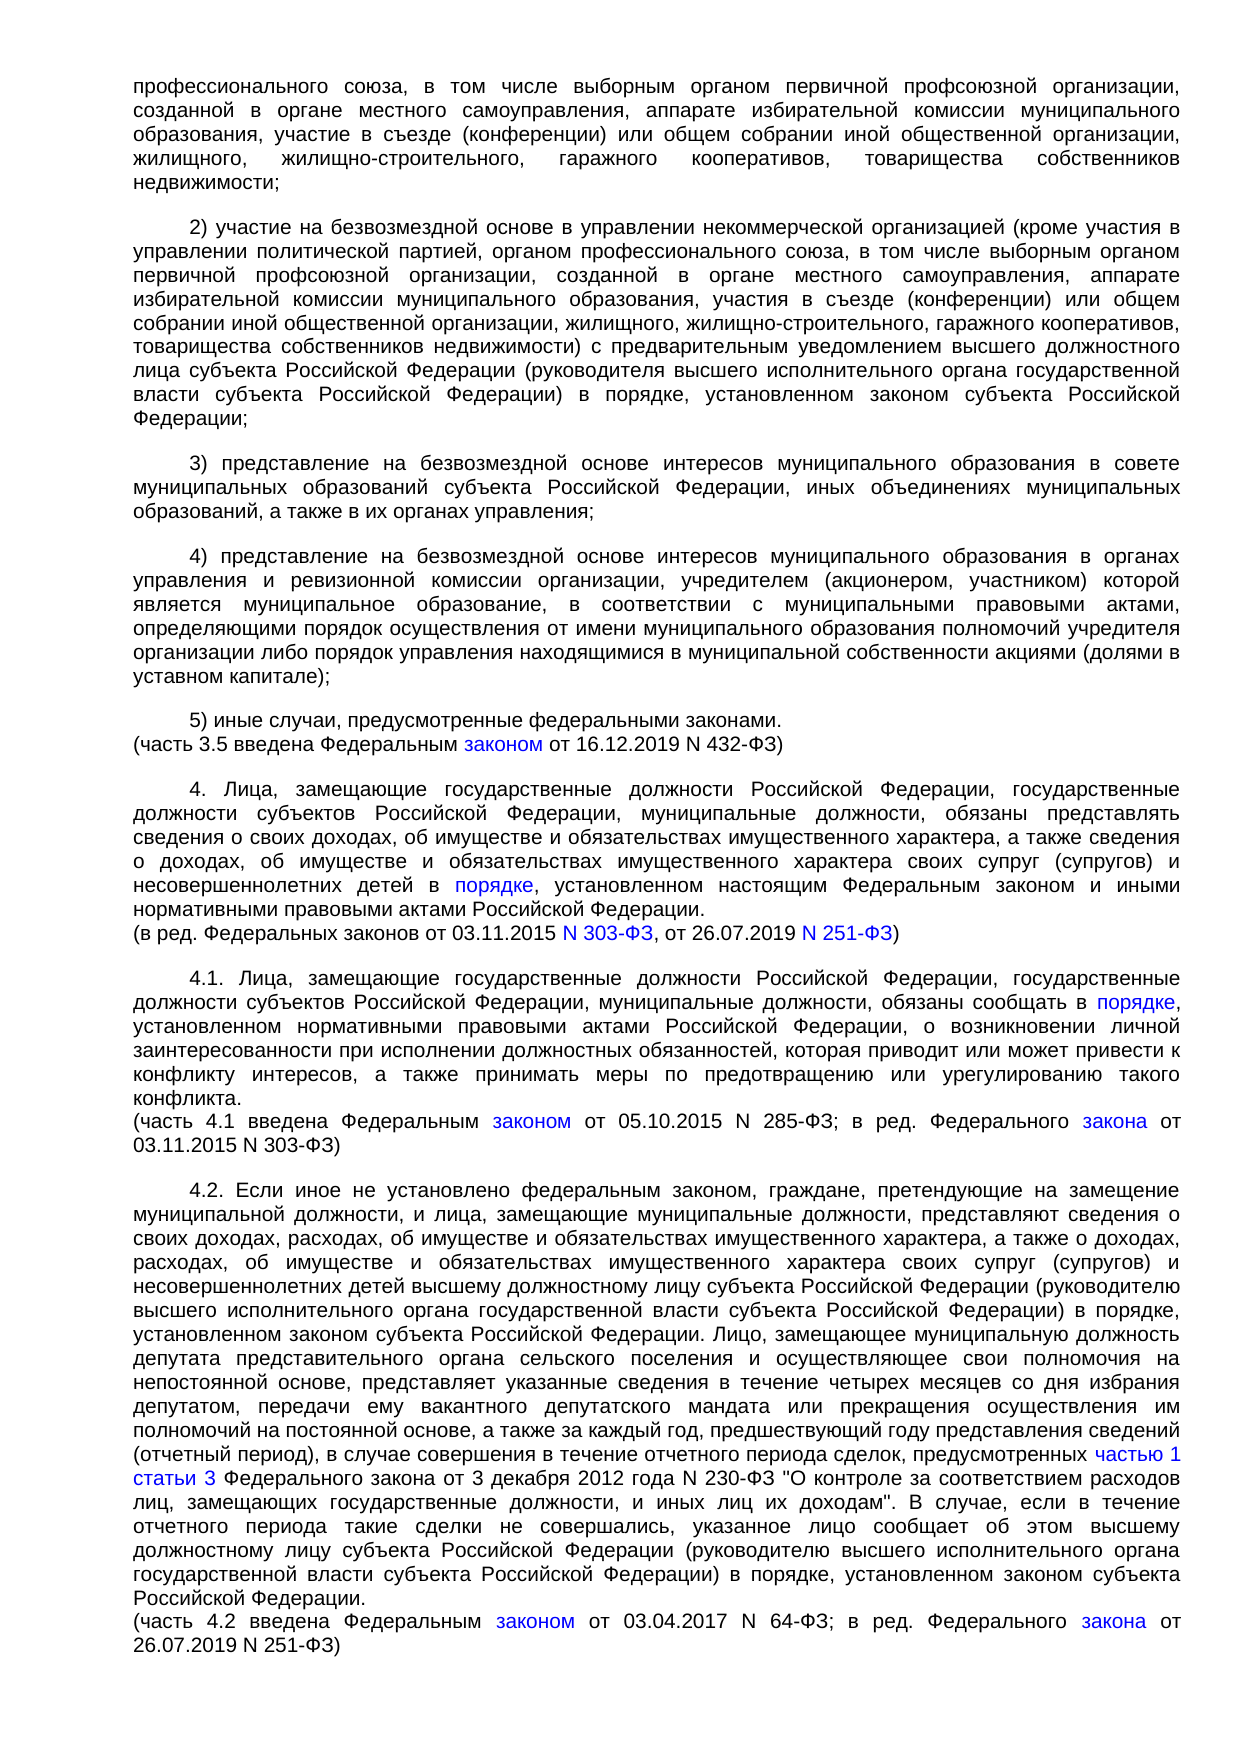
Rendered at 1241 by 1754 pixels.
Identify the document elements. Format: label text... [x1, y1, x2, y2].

text 4) представление на безвозмездной основе интересов муниципального образования в органах управления и ревизионной комиссии организации, учредителем (акционером, участником) которой является муниципальное образование, в соответствии с муниципальными правовыми актами, определяющими порядок осуществления от имени муниципального образования полномочий учредителя организации либо порядок управления находящимися в муниципальной собственности акциями (долями в уставном капитале); [133, 544, 1181, 687]
text 5) иные случаи, предусмотренные федеральными законами. [133, 708, 1181, 732]
text 3) представление на безвозмездной основе интересов муниципального образования в совете муниципальных образований субъекта Российской Федерации, иных объединениях муниципальных образований, а также в их органах управления; [133, 451, 1181, 523]
text 2) участие на безвозмездной основе в управлении некоммерческой организацией (кроме участия в управлении политической партией, органом профессионального союза, в том числе выборным органом первичной профсоюзной организации, созданной в органе местного самоуправления, аппарате избирательной комиссии муниципального образования, участия в съезде (конференции) или общем собрании иной общественной организации, жилищного, жилищно-строительного, гаражного кооперативов, товарищества собственников недвижимости) с предварительным уведомлением высшего должностного лица субъекта Российской Федерации (руководителя высшего исполнительного органа государственной власти субъекта Российской Федерации) в порядке, установленном законом субъекта Российской Федерации; [133, 214, 1181, 430]
text (часть 4.2 введена Федеральным законом от 03.04.2017 N 64-ФЗ; в ред. Федерального закона от 26.07.2019 N 251-ФЗ) [133, 1609, 1181, 1657]
text 4.2. Если иное не установлено федеральным законом, граждане, претендующие на замещение муниципальной должности, и лица, замещающие муниципальные должности, представляют сведения о своих доходах, расходах, об имуществе и обязательствах имущественного характера, а также о доходах, расходах, об имуществе и обязательствах имущественного характера своих супруг (супругов) и несовершеннолетних детей высшему должностному лицу субъекта Российской Федерации (руководителю высшего исполнительного органа государственной власти субъекта Российской Федерации) в порядке, установленном законом субъекта Российской Федерации. Лицо, замещающее муниципальную должность депутата представительного органа сельского поселения и осуществляющее свои полномочия на непостоянной основе, представляет указанные сведения в течение четырех месяцев со дня избрания депутатом, передачи ему вакантного депутатского мандата или прекращения осуществления им полномочий на постоянной основе, а также за каждый год, предшествующий году представления сведений (отчетный период), в случае совершения в течение отчетного периода сделок, предусмотренных частью 1 статьи 3 Федерального закона от 3 декабря 2012 года N 230-ФЗ "О контроле за соответствием расходов лиц, замещающих государственные должности, и иных лиц их доходам". В случае, если в течение отчетного периода такие сделки не совершались, указанное лицо сообщает об этом высшему должностному лицу субъекта Российской Федерации (руководителю высшего исполнительного органа государственной власти субъекта Российской Федерации) в порядке, установленном законом субъекта Российской Федерации. [133, 1178, 1181, 1609]
text (в ред. Федеральных законов от 03.11.2015 N 303-ФЗ, от 26.07.2019 N 251-ФЗ) [133, 921, 1181, 945]
text (часть 4.1 введена Федеральным законом от 05.10.2015 N 285-ФЗ; в ред. Федерального закона от 03.11.2015 N 303-ФЗ) [133, 1109, 1181, 1157]
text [133, 74, 1181, 194]
text 4.1. Лица, замещающие государственные должности Российской Федерации, государственные должности субъектов Российской Федерации, муниципальные должности, обязаны сообщать в порядке, установленном нормативными правовыми актами Российской Федерации, о возникновении личной заинтересованности при исполнении должностных обязанностей, которая приводит или может привести к конфликту интересов, а также принимать меры по предотвращению или урегулированию такого конфликта. [133, 966, 1181, 1109]
text (часть 3.5 введена Федеральным законом от 16.12.2019 N 432-ФЗ) [133, 732, 1181, 756]
text 4. Лица, замещающие государственные должности Российской Федерации, государственные должности субъектов Российской Федерации, муниципальные должности, обязаны представлять сведения о своих доходах, об имуществе и обязательствах имущественного характера, а также сведения о доходах, об имуществе и обязательствах имущественного характера своих супруг (супругов) и несовершеннолетних детей в порядке, установленном настоящим Федеральным законом и иными нормативными правовыми актами Российской Федерации. [133, 777, 1181, 921]
